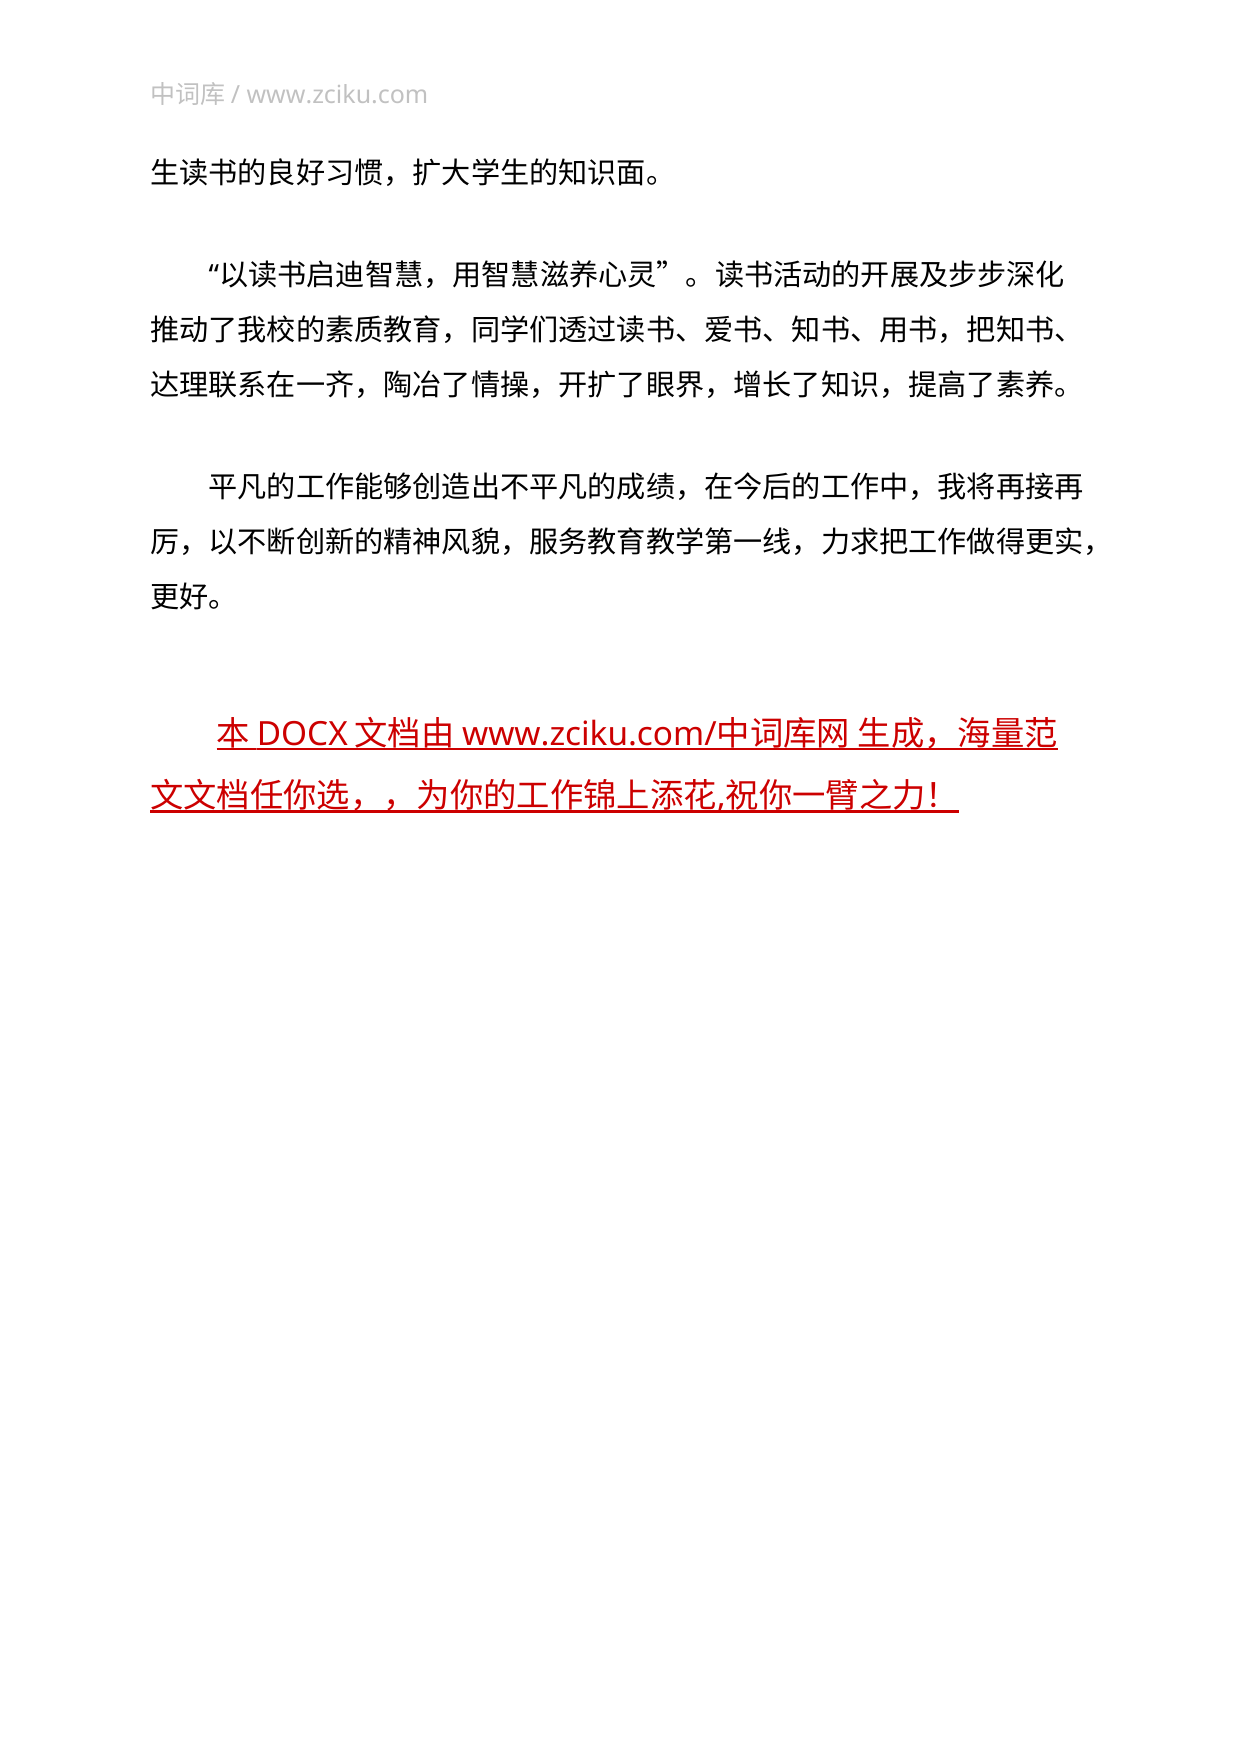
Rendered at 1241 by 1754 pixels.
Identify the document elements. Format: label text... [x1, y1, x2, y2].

text 平凡的工作能够创造出不平凡的成绩，在今后的工作中，我将再接再厉，以不断创新的精神风貌，服务教育教学第一线，力求把工作做得更实，更好。 [150, 463, 1090, 616]
text “以读书启迪智慧，用智慧滋养心灵”。读书活动的开展及步步深化推动了我校的素质教育，同学们透过读书、爱书、知书、用书，把知书、达理联系在一齐，陶冶了情操，开扩了眼界，增长了知识，提高了素养。 [150, 252, 1090, 404]
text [150, 150, 1090, 192]
text 本DOCX文档由 www.zciku.com/中词库网 生成，海量范文文档任你选，，为你的工作锦上添花,祝你一臂之力！ [150, 706, 1090, 817]
